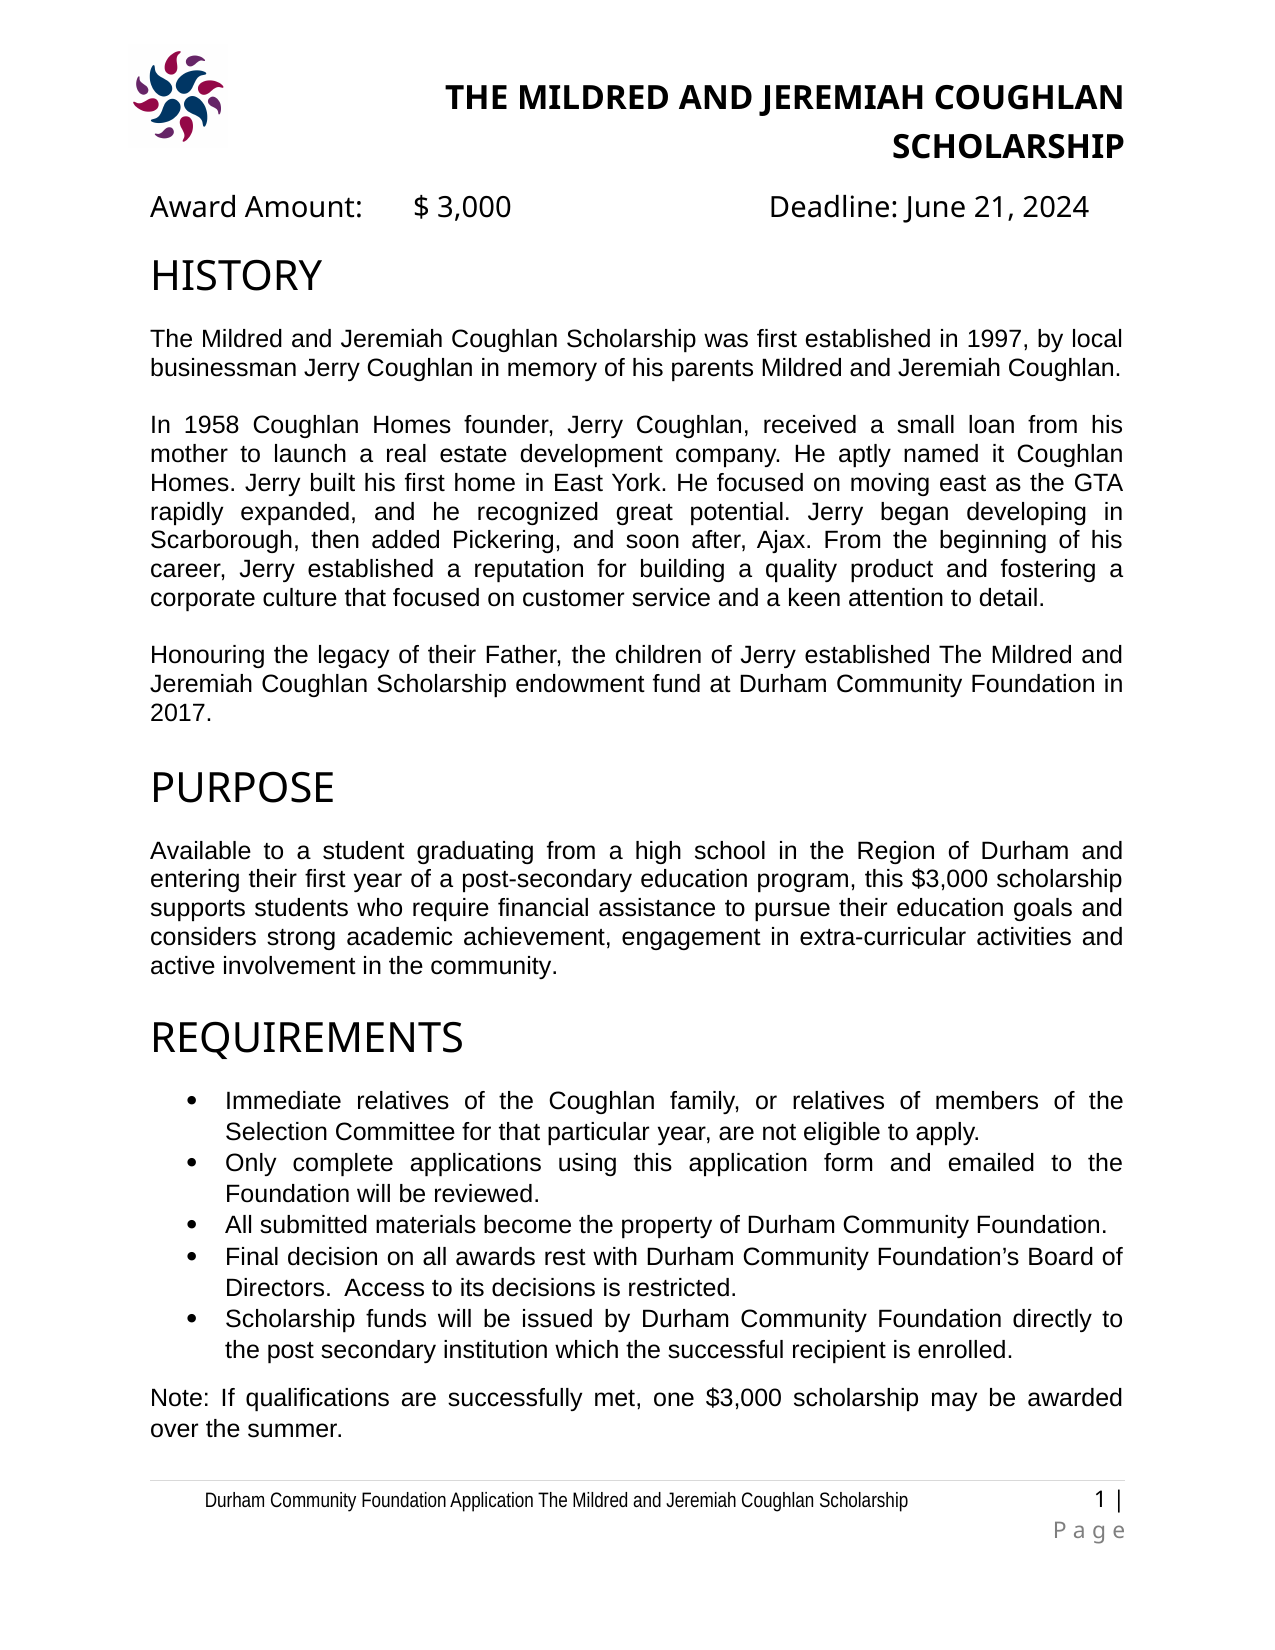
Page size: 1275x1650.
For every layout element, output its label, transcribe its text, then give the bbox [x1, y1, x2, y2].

text Honouring the legacy of their Father, the children of Jerry established The Mildred and Jeremiah Coughlan Scholarship endowment fund at Durham Community Foundation in 2017. [150, 640, 1125, 727]
list Final decision on all awards rest with Durham Community Foundation’s Board of Directors. Access to its decisions is restricted. [187, 1242, 1125, 1302]
picture [127, 44, 228, 148]
text The Mildred and Jeremiah Coughlan Scholarship was first established in 1997, by local businessman Jerry Coughlan in memory of his parents Mildred and Jeremiah Coughlan. [150, 324, 1125, 382]
text Award Amount: $ 3,000 Deadline: June 21, 2024 [150, 187, 1125, 226]
text HISTORY [150, 246, 1125, 303]
list Only complete applications using this application form and emailed to the Foundation will be reviewed. [187, 1148, 1125, 1208]
text In 1958 Coughlan Homes founder, Jerry Coughlan, received a small loan from his mother to launch a real estate development company. He aptly named it Coughlan Homes. Jerry built his first home in East York. He focused on moving east as the GTA rapidly expanded, and he recognized great potential. Jerry began developing in Scarborough, then added Pickering, and soon after, Ajax. From the beginning of his career, Jerry established a reputation for building a quality product and fostering a corporate culture that focused on customer service and a keen attention to detail. [150, 410, 1125, 612]
list All submitted materials become the property of Durham Community Foundation. [187, 1211, 1125, 1239]
text REQUIREMENTS [150, 1008, 1125, 1065]
text PURPOSE [150, 758, 1125, 814]
list Immediate relatives of the Coughlan family, or relatives of members of the Selection Committee for that particular year, are not eligible to apply. [187, 1086, 1125, 1146]
text Note: If qualifications are successfully met, one $3,000 scholarship may be awarded over the summer. [150, 1383, 1125, 1442]
text Available to a student graduating from a high school in the Region of Durham and entering their first year of a post-secondary education program, this $3,000 scholarship supports students who require financial assistance to pursue their education goals and considers strong academic achievement, engagement in extra-curricular activities and active involvement in the community. [150, 836, 1125, 979]
list Scholarship funds will be issued by Durham Community Foundation directly to the post secondary institution which the successful recipient is enrolled. [187, 1304, 1125, 1364]
